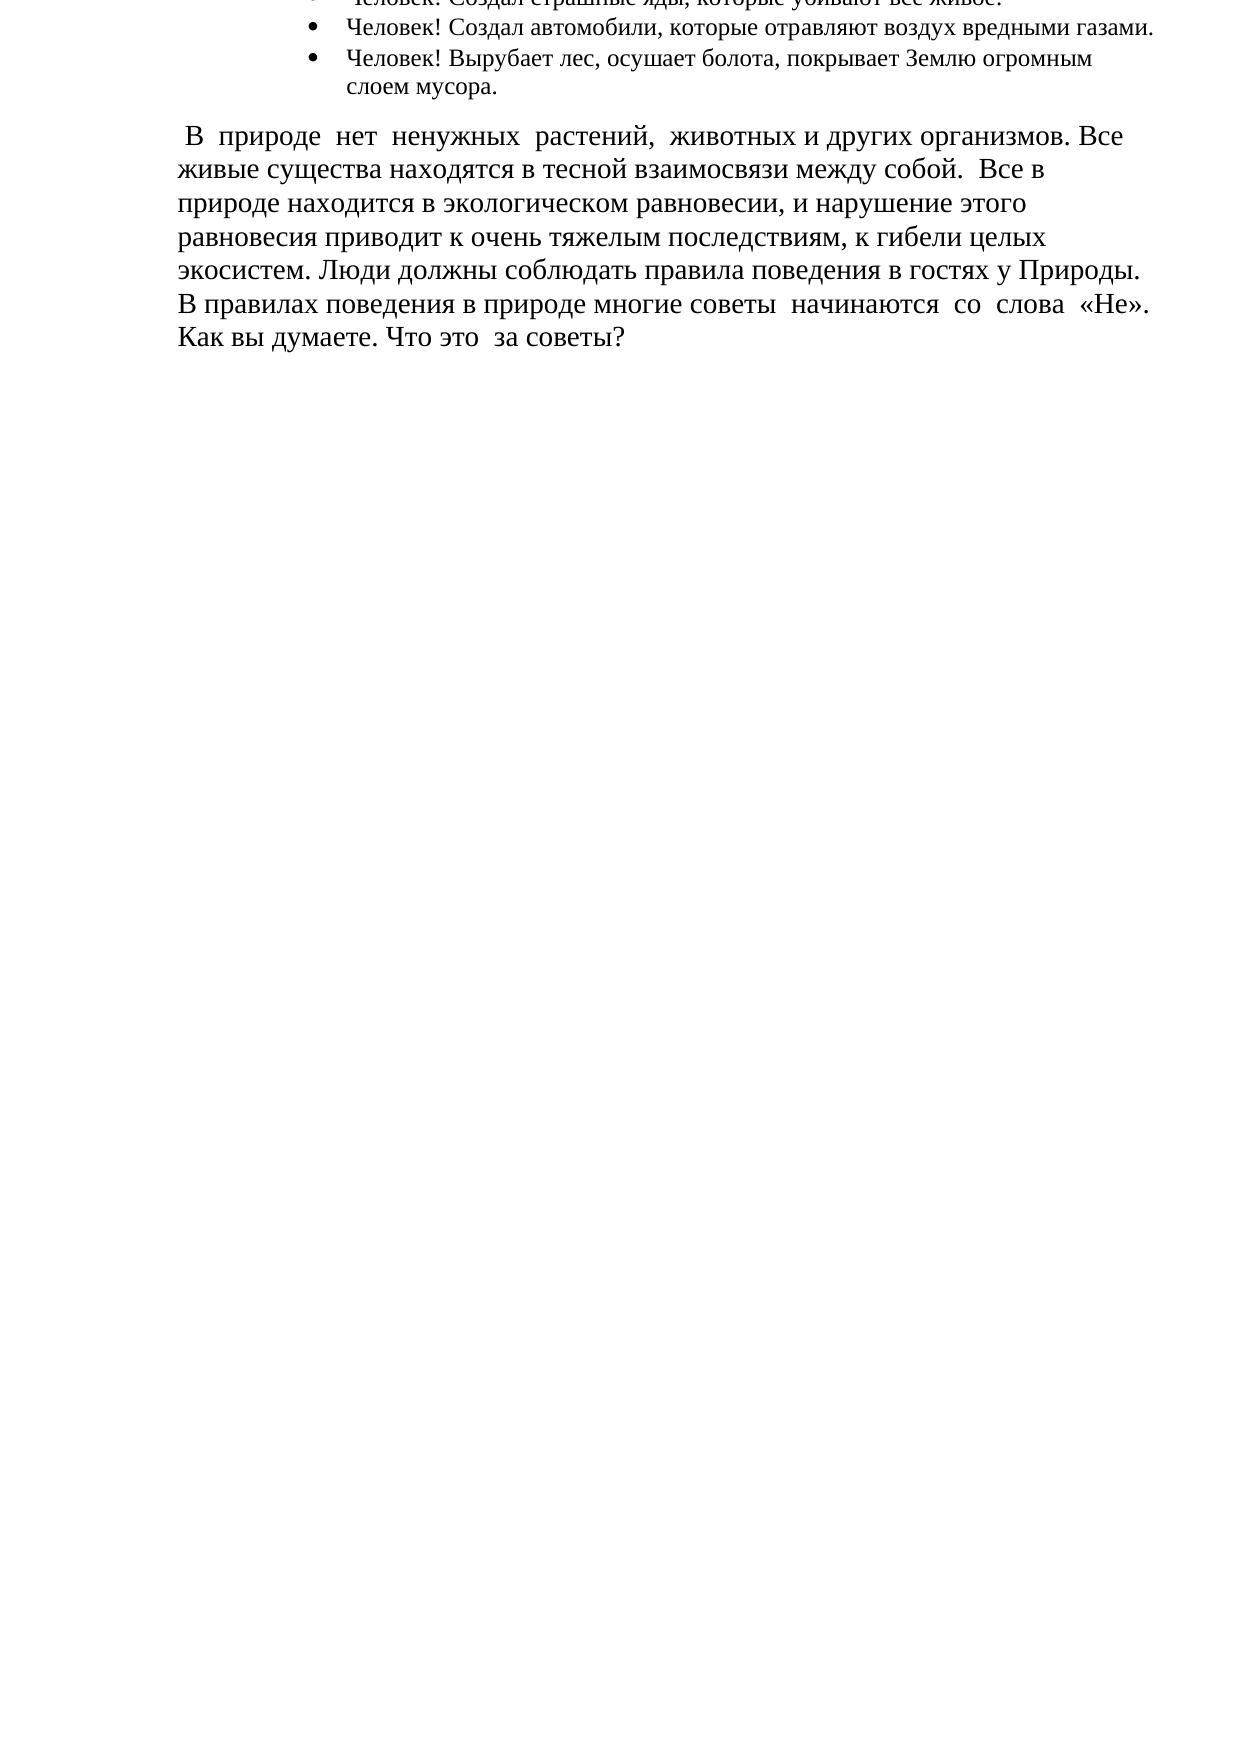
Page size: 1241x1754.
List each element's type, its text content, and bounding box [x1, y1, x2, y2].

text В природе нет ненужных растений, животных и других организмов. Все живые существа находятся в тесной взаимосвязи между собой. Все в природе находится в экологическом равновесии, и нарушение этого равновесия приводит к очень тяжелым последствиям, к гибели целых экосистем. Люди должны соблюдать правила поведения в гостях у Природы. В правилах поведения в природе многие советы начинаются со слова «Не». Как вы думаете. Что это за советы? [177, 118, 1152, 353]
